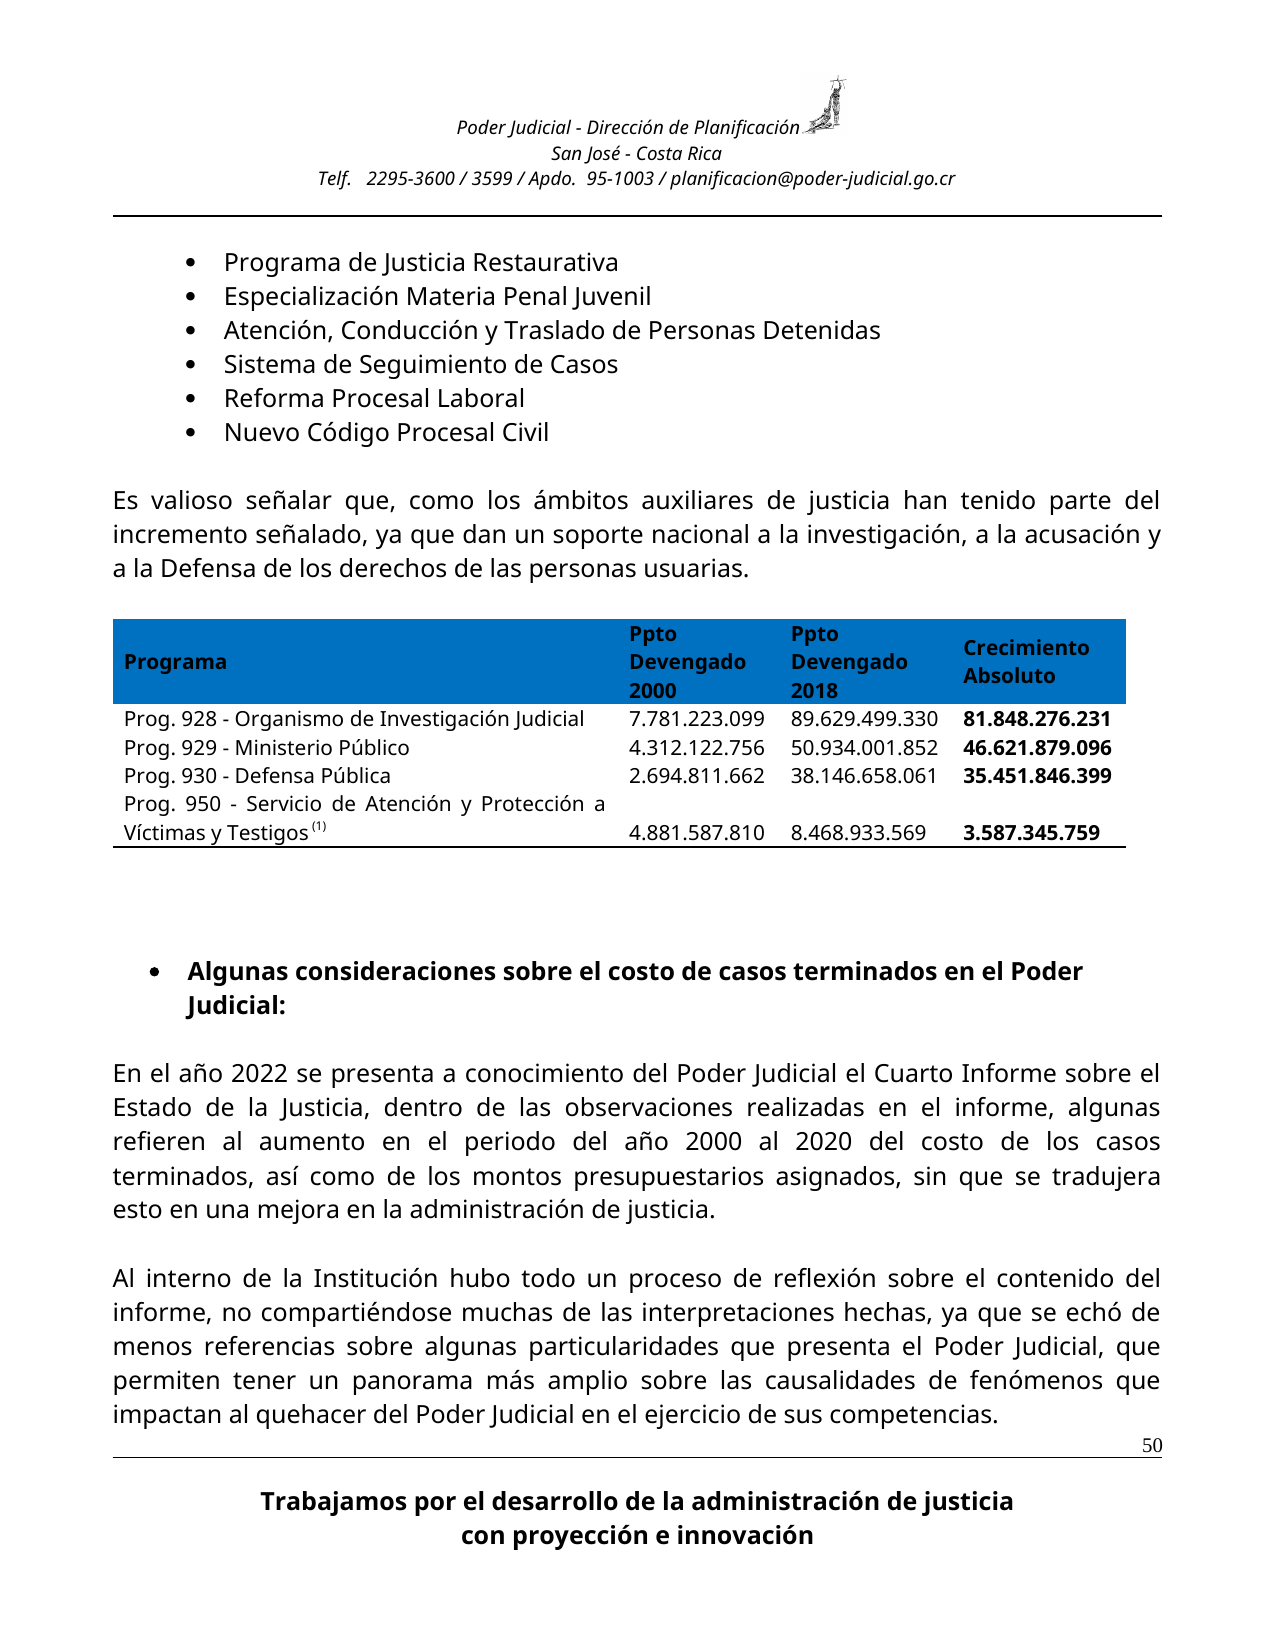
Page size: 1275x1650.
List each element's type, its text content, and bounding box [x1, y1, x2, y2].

list Sistema de Seguimiento de Casos [186, 346, 1162, 380]
table_header Ppto Devengado 2000 [618, 619, 779, 704]
table_cell 46.621.879.096 [952, 733, 1126, 761]
list Reforma Procesal Laboral [186, 380, 1162, 414]
table_cell 4.881.587.810 [618, 790, 779, 846]
list Especialización Materia Penal Juvenil [186, 278, 1162, 312]
table_cell 4.312.122.756 [618, 733, 779, 761]
table_cell 8.468.933.569 [779, 790, 952, 846]
table_cell 38.146.658.061 [779, 761, 952, 789]
table_cell 3.587.345.759 [952, 790, 1126, 846]
table_cell Prog. 950 - Servicio de Atención y Protección a Víctimas y Testigos (1) [113, 790, 618, 846]
list Algunas consideraciones sobre el costo de casos terminados en el Poder Judicial: [150, 954, 1162, 1022]
table_cell 50.934.001.852 [779, 733, 952, 761]
table_cell 2.694.811.662 [618, 761, 779, 789]
list Nuevo Código Procesal Civil [186, 414, 1162, 448]
table_cell 81.848.276.231 [952, 704, 1126, 733]
table_cell Prog. 928 - Organismo de Investigación Judicial [113, 704, 618, 733]
text Al interno de la Institución hubo todo un proceso de reflexión sobre el contenido del informe, no compartiéndose muchas de las interpretaciones hechas, ya que se echó de menos referencias sobre algunas particularidades que presenta el Poder Judicial, que permiten tener un panorama más amplio sobre las causalidades de fenómenos que impactan al quehacer del Poder Judicial en el ejercicio de sus competencias. [112, 1260, 1162, 1431]
table_cell Prog. 930 - Defensa Pública [113, 761, 618, 789]
text En el año 2022 se presenta a conocimiento del Poder Judicial el Cuarto Informe sobre el Estado de la Justicia, dentro de las observaciones realizadas en el informe, algunas refieren al aumento en el periodo del año 2000 al 2020 del costo de los casos terminados, así como de los montos presupuestarios asignados, sin que se tradujera esto en una mejora en la administración de justicia. [112, 1056, 1162, 1226]
list Atención, Conducción y Traslado de Personas Detenidas [186, 312, 1162, 346]
table_cell 7.781.223.099 [618, 704, 779, 733]
table_cell 89.629.499.330 [779, 704, 952, 733]
list Programa de Justicia Restaurativa [186, 244, 1162, 278]
text Es valioso señalar que, como los ámbitos auxiliares de justicia han tenido parte del incremento señalado, ya que dan un soporte nacional a la investigación, a la acusación y a la Defensa de los derechos de las personas usuarias. [112, 483, 1162, 585]
table_header Programa [113, 619, 618, 704]
table_cell Prog. 929 - Ministerio Público [113, 733, 618, 761]
picture [800, 73, 848, 135]
table_header Crecimiento Absoluto [952, 619, 1126, 704]
table_cell 35.451.846.399 [952, 761, 1126, 789]
table_header Ppto Devengado 2018 [779, 619, 952, 704]
